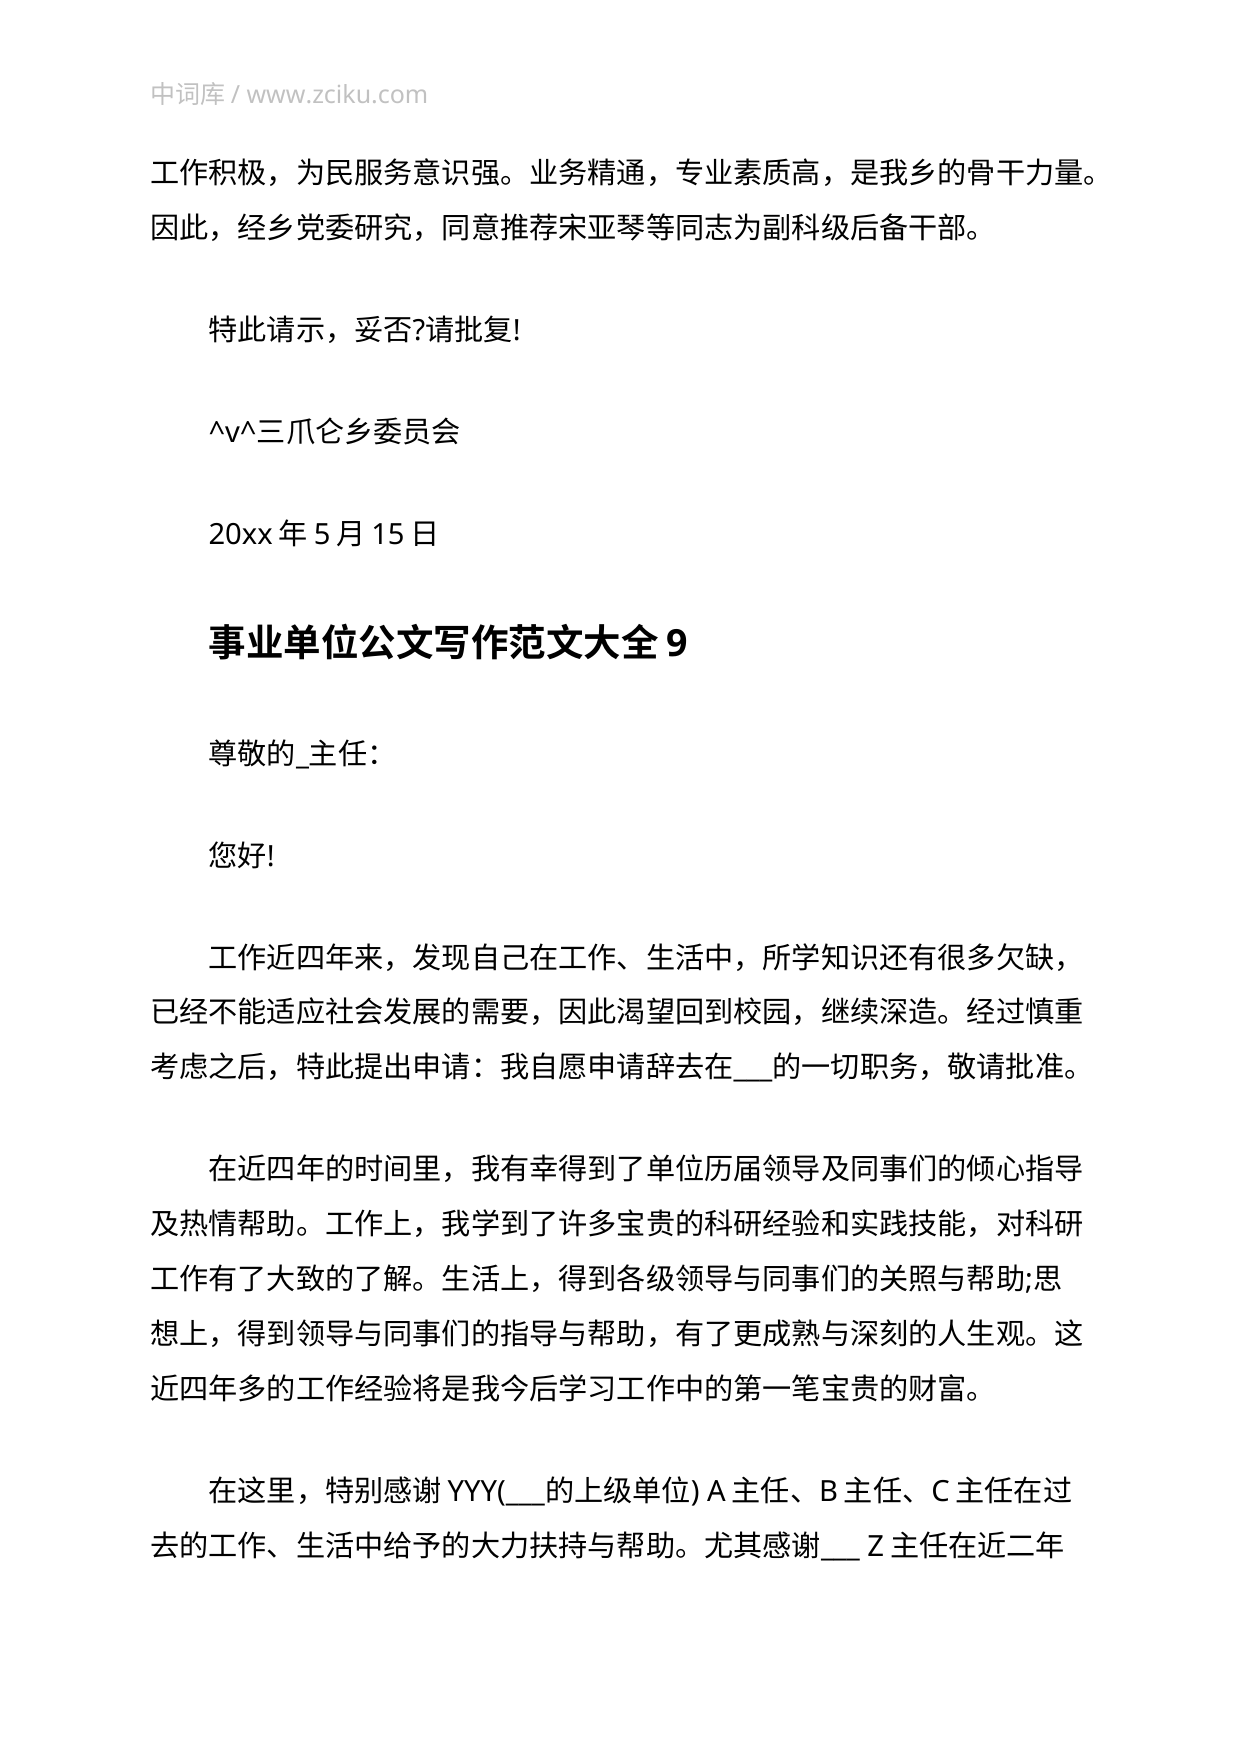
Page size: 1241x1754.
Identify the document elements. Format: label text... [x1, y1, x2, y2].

text 尊敬的_主任： [150, 730, 1090, 773]
text 在近四年的时间里，我有幸得到了单位历届领导及同事们的倾心指导及热情帮助。工作上，我学到了许多宝贵的科研经验和实践技能，对科研工作有了大致的了解。生活上，得到各级领导与同事们的关照与帮助;思想上，得到领导与同事们的指导与帮助，有了更成熟与深刻的人生观。这近四年多的工作经验将是我今后学习工作中的第一笔宝贵的财富。 [150, 1146, 1090, 1408]
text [150, 1467, 1090, 1565]
text ^v^三爪仑乡委员会 [150, 409, 1090, 451]
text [150, 150, 1090, 247]
text 20xx年5月15日 [150, 511, 1090, 553]
text 事业单位公文写作范文大全9 [150, 613, 1090, 667]
text 您好! [150, 832, 1090, 874]
text 特此请示，妥否?请批复! [150, 307, 1090, 349]
text 工作近四年来，发现自己在工作、生活中，所学知识还有很多欠缺，已经不能适应社会发展的需要，因此渴望回到校园，继续深造。经过慎重考虑之后，特此提出申请：我自愿申请辞去在___的一切职务，敬请批准。 [150, 934, 1090, 1086]
